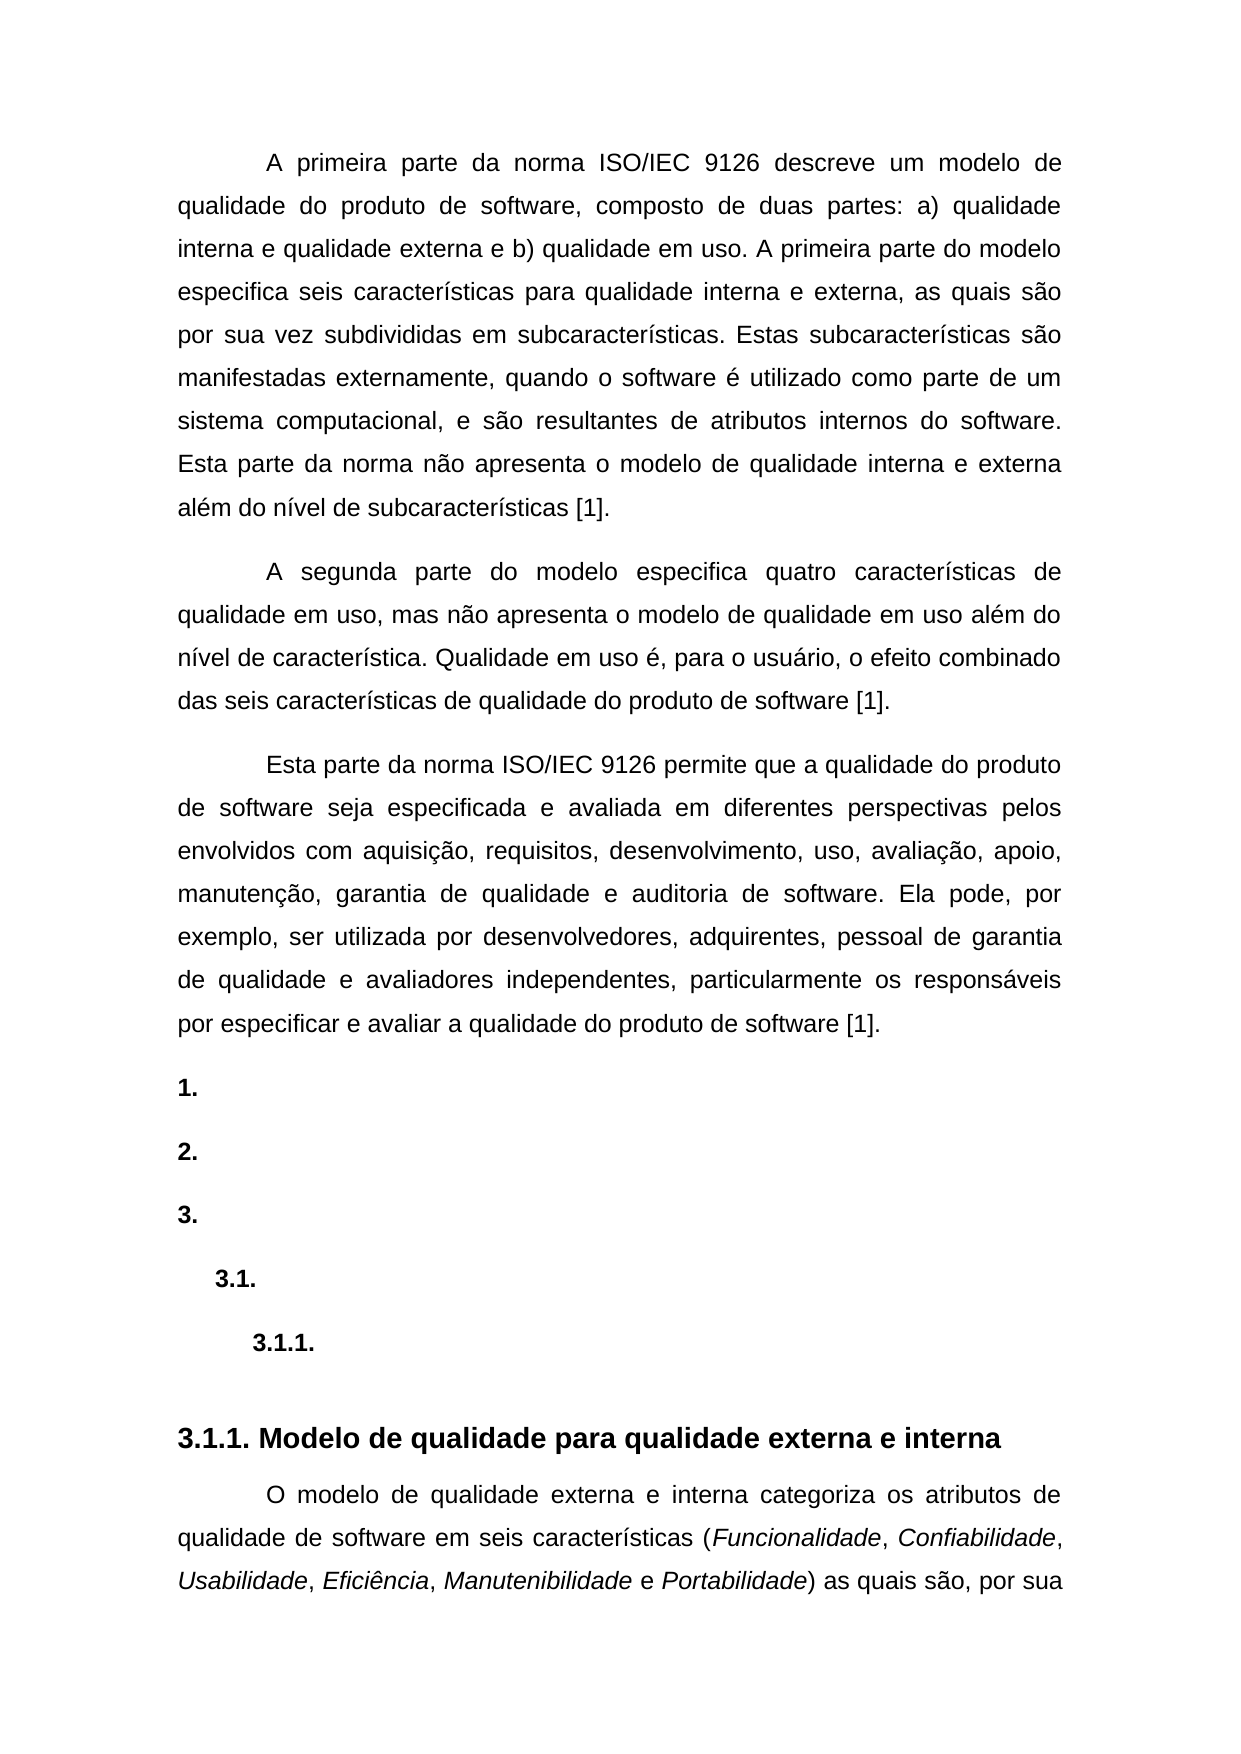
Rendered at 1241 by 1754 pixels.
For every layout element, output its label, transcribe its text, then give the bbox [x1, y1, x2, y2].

subtitle Modelo de qualidade para qualidade externa e interna [177, 1422, 1063, 1455]
text A segunda parte do modelo especifica quatro características de qualidade em uso, mas não apresenta o modelo de qualidade em uso além do nível de característica. Qualidade em uso é, para o usuário, o efeito combinado das seis características de qualidade do produto de software [1]. [177, 557, 1063, 715]
text A primeira parte da norma ISO/IEC 9126 descreve um modelo de qualidade do produto de software, composto de duas partes: a) qualidade interna e qualidade externa e b) qualidade em uso. A primeira parte do modelo especifica seis características para qualidade interna e externa, as quais são por sua vez subdivididas em subcaracterísticas. Estas subcaracterísticas são manifestadas externamente, quando o software é utilizado como parte de um sistema computacional, e são resultantes de atributos internos do software. Esta parte da norma não apresenta o modelo de qualidade interna e externa além do nível de subcaracterísticas [1]. [177, 148, 1063, 521]
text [177, 1480, 1063, 1595]
text Esta parte da norma ISO/IEC 9126 permite que a qualidade do produto de software seja especificada e avaliada em diferentes perspectivas pelos envolvidos com aquisição, requisitos, desenvolvimento, uso, avaliação, apoio, manutenção, garantia de qualidade e auditoria de software. Ela pode, por exemplo, ser utilizada por desenvolvedores, adquirentes, pessoal de garantia de qualidade e avaliadores independentes, particularmente os responsáveis por especificar e avaliar a qualidade do produto de software [1]. [177, 750, 1063, 1037]
